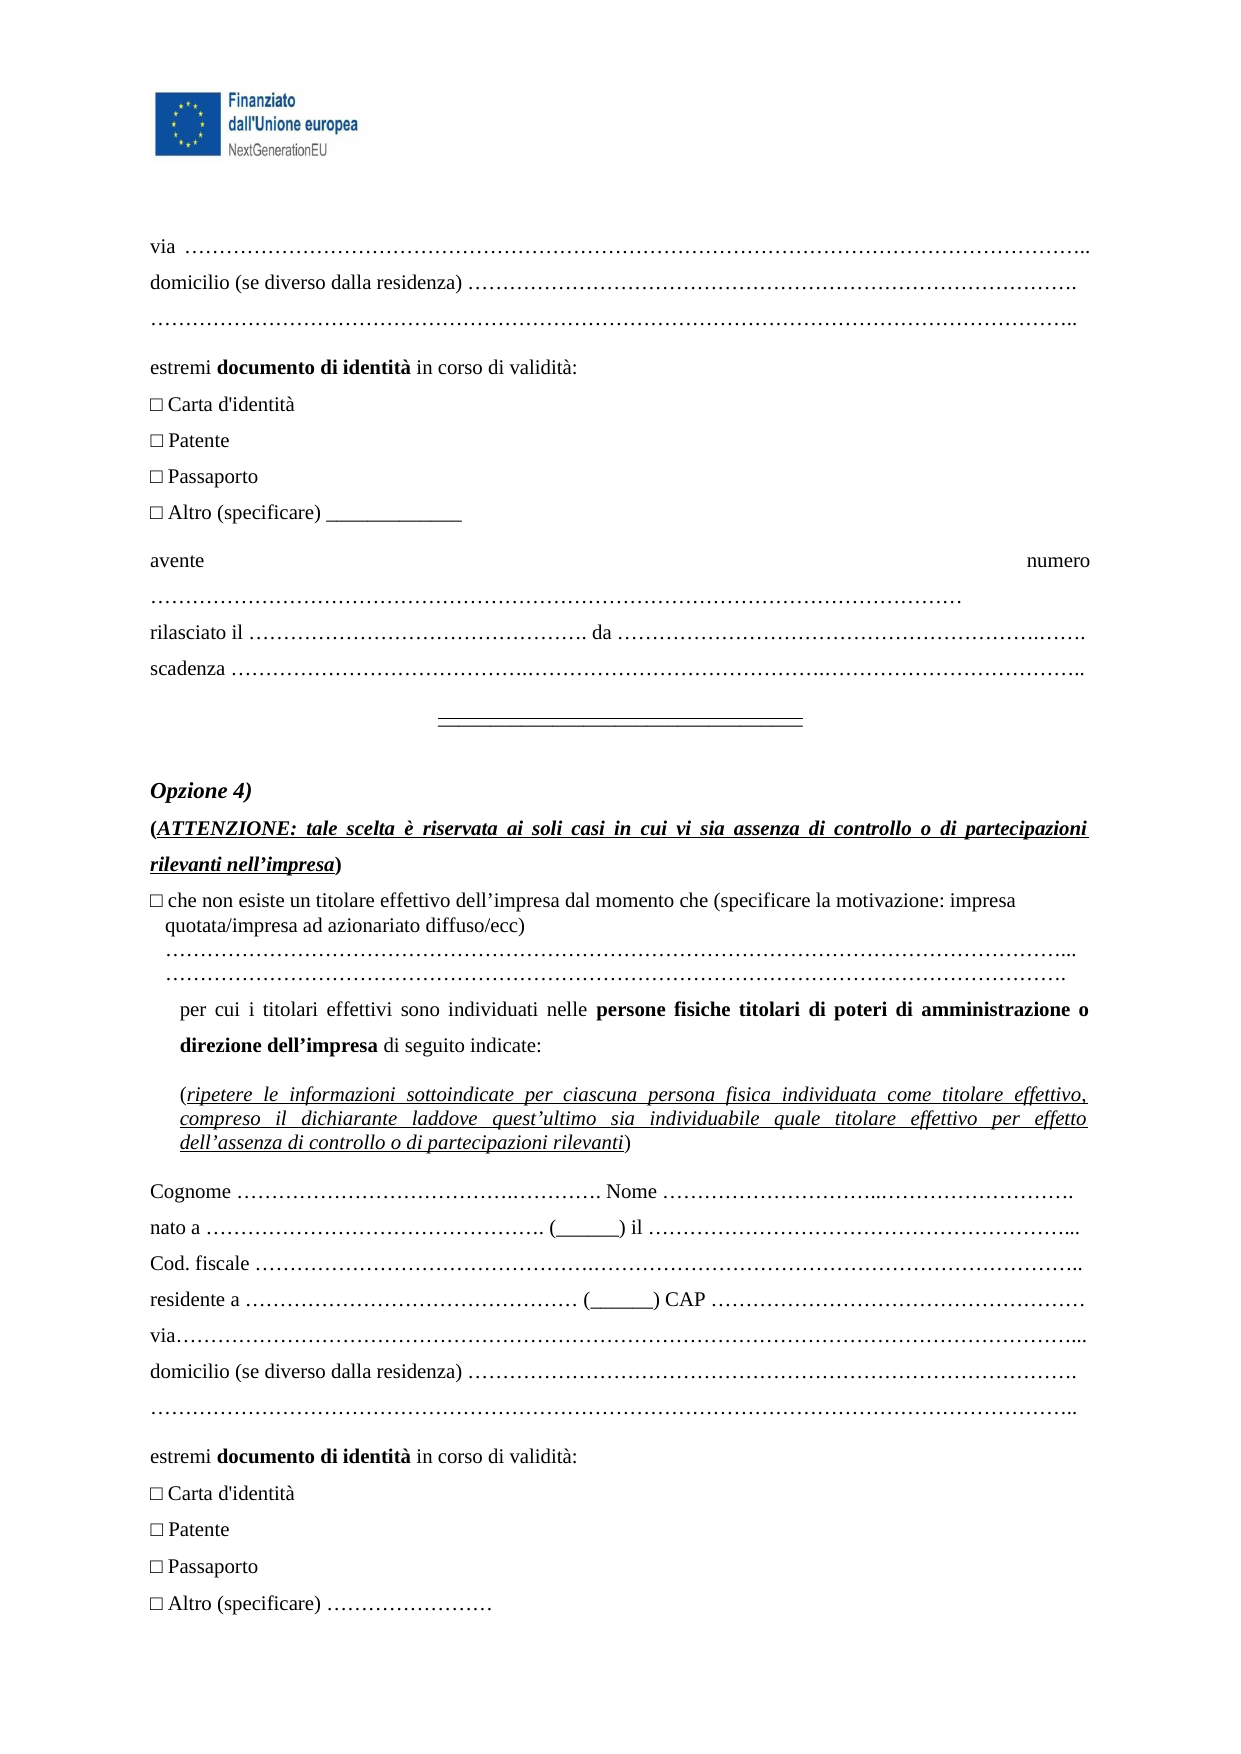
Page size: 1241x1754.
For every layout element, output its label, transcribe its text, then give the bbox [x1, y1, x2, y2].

text (ATTENZIONE: tale scelta è riservata ai soli casi in cui vi sia assenza di controllo o di partecipazioni rilevanti nell’impresa) [150, 816, 1090, 876]
text residente a ………………………………………… (______) CAP ……………………………………………… [150, 1287, 1090, 1311]
text …………………………………………………………………………………………………………………….. [150, 1395, 1090, 1419]
text □ Altro (specificare) …………………… [150, 1591, 1090, 1614]
text via ………………………………………………………………………………………………………………….. domicilio (se diverso dalla residenza) ……………………………………………………………………………. [150, 234, 1090, 294]
text estremi documento di identità in corso di validità: [150, 355, 1090, 379]
text □ Carta d'identità [150, 1481, 1090, 1505]
text Opzione 4) [150, 777, 1090, 803]
text □ Carta d'identità [150, 391, 1090, 416]
text □ Patente [150, 427, 1090, 452]
text per cui i titolari effettivi sono individuati nelle persone fisiche titolari di poteri di amministrazione o direzione dell’impresa di seguito indicate: [179, 997, 1090, 1057]
text …………………………………………………………………………………………………………………….. [150, 306, 1090, 330]
text □ Altro (specificare) _____________ [150, 499, 1090, 524]
text Cod. fiscale ………………………………………….…………………………………………………………….. [150, 1251, 1090, 1275]
text avente numero ……………………………………………………………………………………………………… [150, 548, 1090, 608]
text estremi documento di identità in corso di validità: [150, 1444, 1090, 1468]
text □ Patente [150, 1517, 1090, 1541]
text via…………………………………………………………………………………………………………………... domicilio (se diverso dalla residenza) ……………………………………………………………………………. [150, 1323, 1090, 1383]
text ___________________________________ [150, 705, 1090, 729]
text □ Passaporto [150, 1554, 1090, 1578]
text □ Passaporto [150, 463, 1090, 488]
text scadenza …………………………………….…………………………………….……………………………….. [150, 656, 1090, 680]
text nato a …………………………………………. (______) il ……………………………………………………... [150, 1215, 1090, 1239]
text (ripetere le informazioni sottoindicate per ciascuna persona fisica individuata come titolare effettivo, compreso il dichiarante laddove quest’ultimo sia individuabile quale titolare effettivo per effetto dell’assenza di controllo o di partecipazioni rilevanti) [179, 1082, 1090, 1154]
text rilasciato il …………………………………………. da …………………………………………………….……. [150, 620, 1090, 644]
text Cognome ………………………………….…………. Nome …………………………..………………………. [150, 1179, 1090, 1203]
text □ che non esiste un titolare effettivo dell’impresa dal momento che (specificare la motivazione: impresa quotata/impresa ad azionariato diffuso/ecc) …………………………………………………………………………………………………………………...…………………………………………………………………………………………………………………. [150, 888, 1090, 985]
